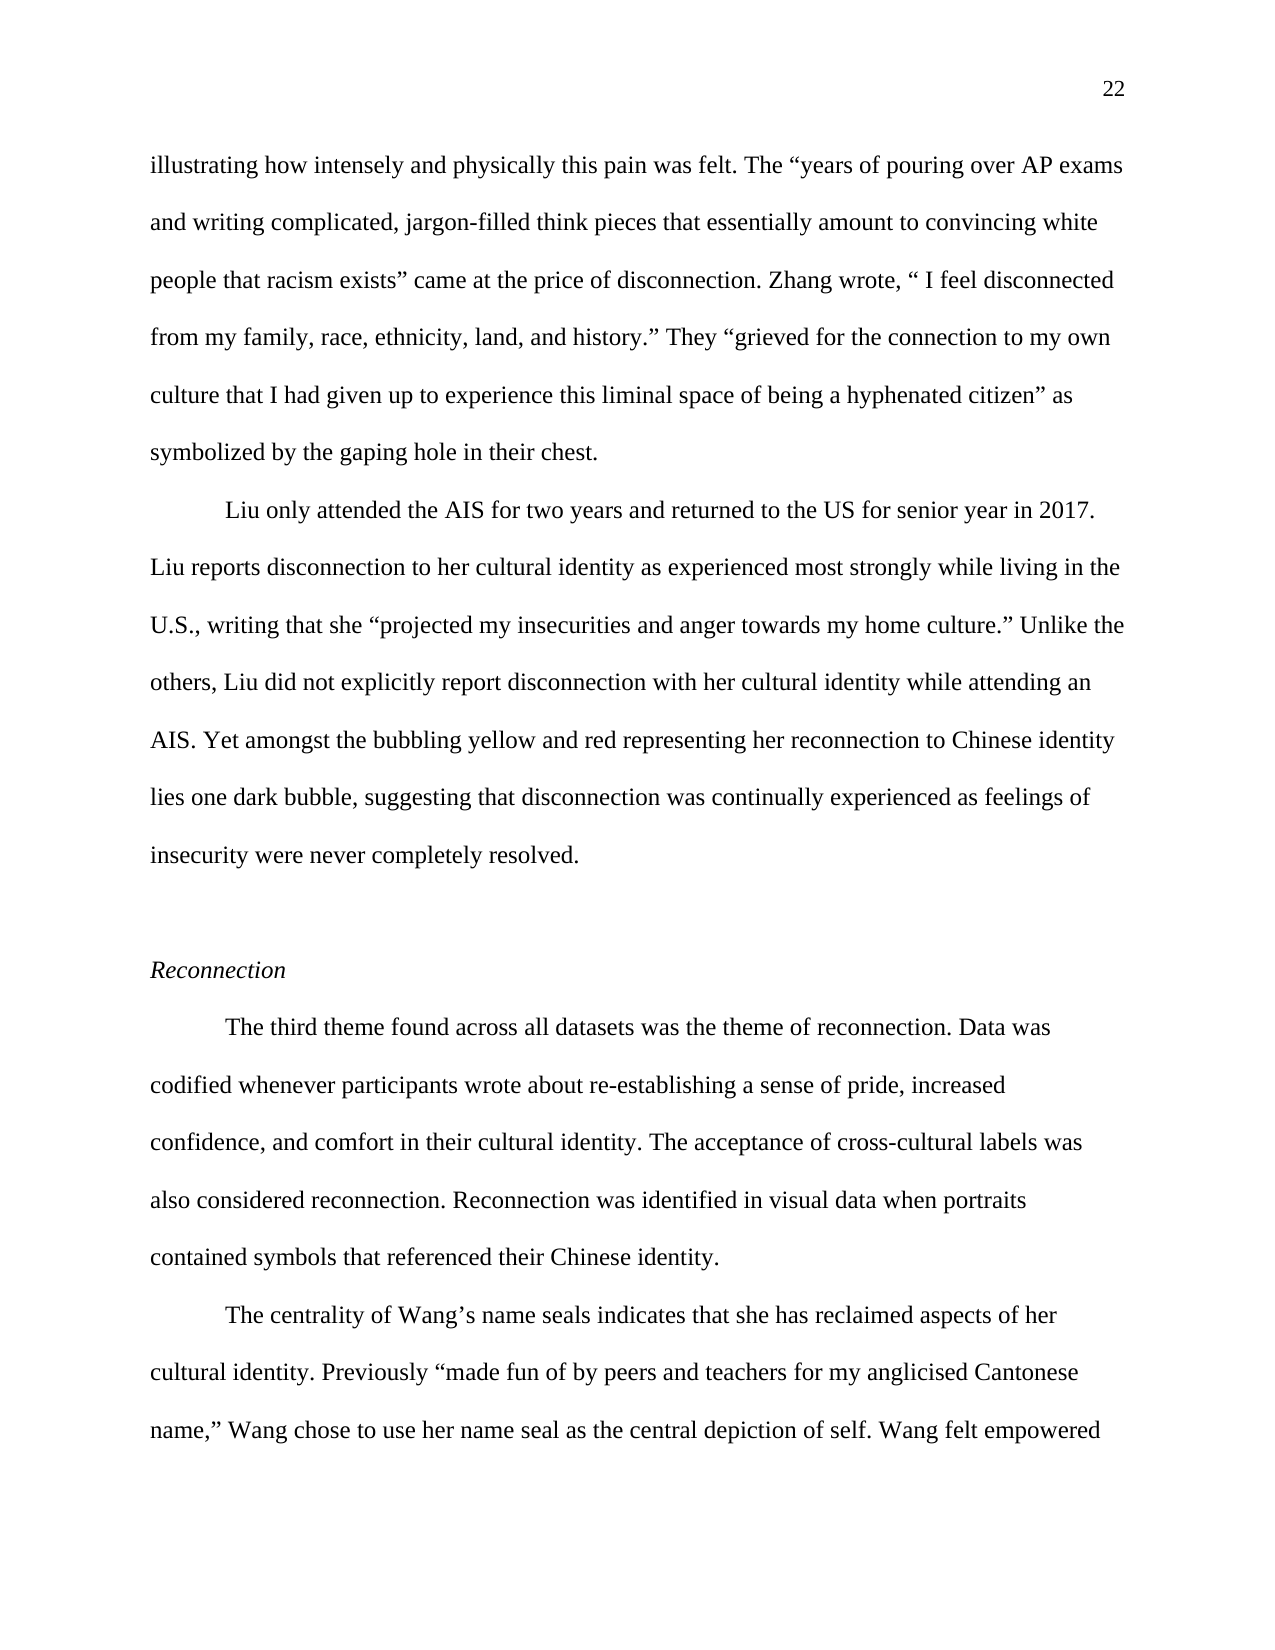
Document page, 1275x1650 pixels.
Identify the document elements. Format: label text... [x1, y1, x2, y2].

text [150, 150, 1125, 466]
text Reconnection [150, 955, 1125, 984]
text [150, 1300, 1125, 1444]
text Liu only attended the AIS for two years and returned to the US for senior year in 2017. Liu reports disconnection to her cultural identity as experienced most strongly while living in the U.S., writing that she “projected my insecurities and anger towards my home culture.” Unlike the others, Liu did not explicitly report disconnection with her cultural identity while attending an AIS. Yet amongst the bubbling yellow and red representing her reconnection to Chinese identity lies one dark bubble, suggesting that disconnection was continually experienced as feelings of insecurity were never completely resolved. [150, 495, 1125, 869]
text The third theme found across all datasets was the theme of reconnection. Data was codified whenever participants wrote about re-establishing a sense of pride, increased confidence, and comfort in their cultural identity. The acceptance of cross-cultural labels was also considered reconnection. Reconnection was identified in visual data when portraits contained symbols that referenced their Chinese identity. [150, 1012, 1125, 1271]
